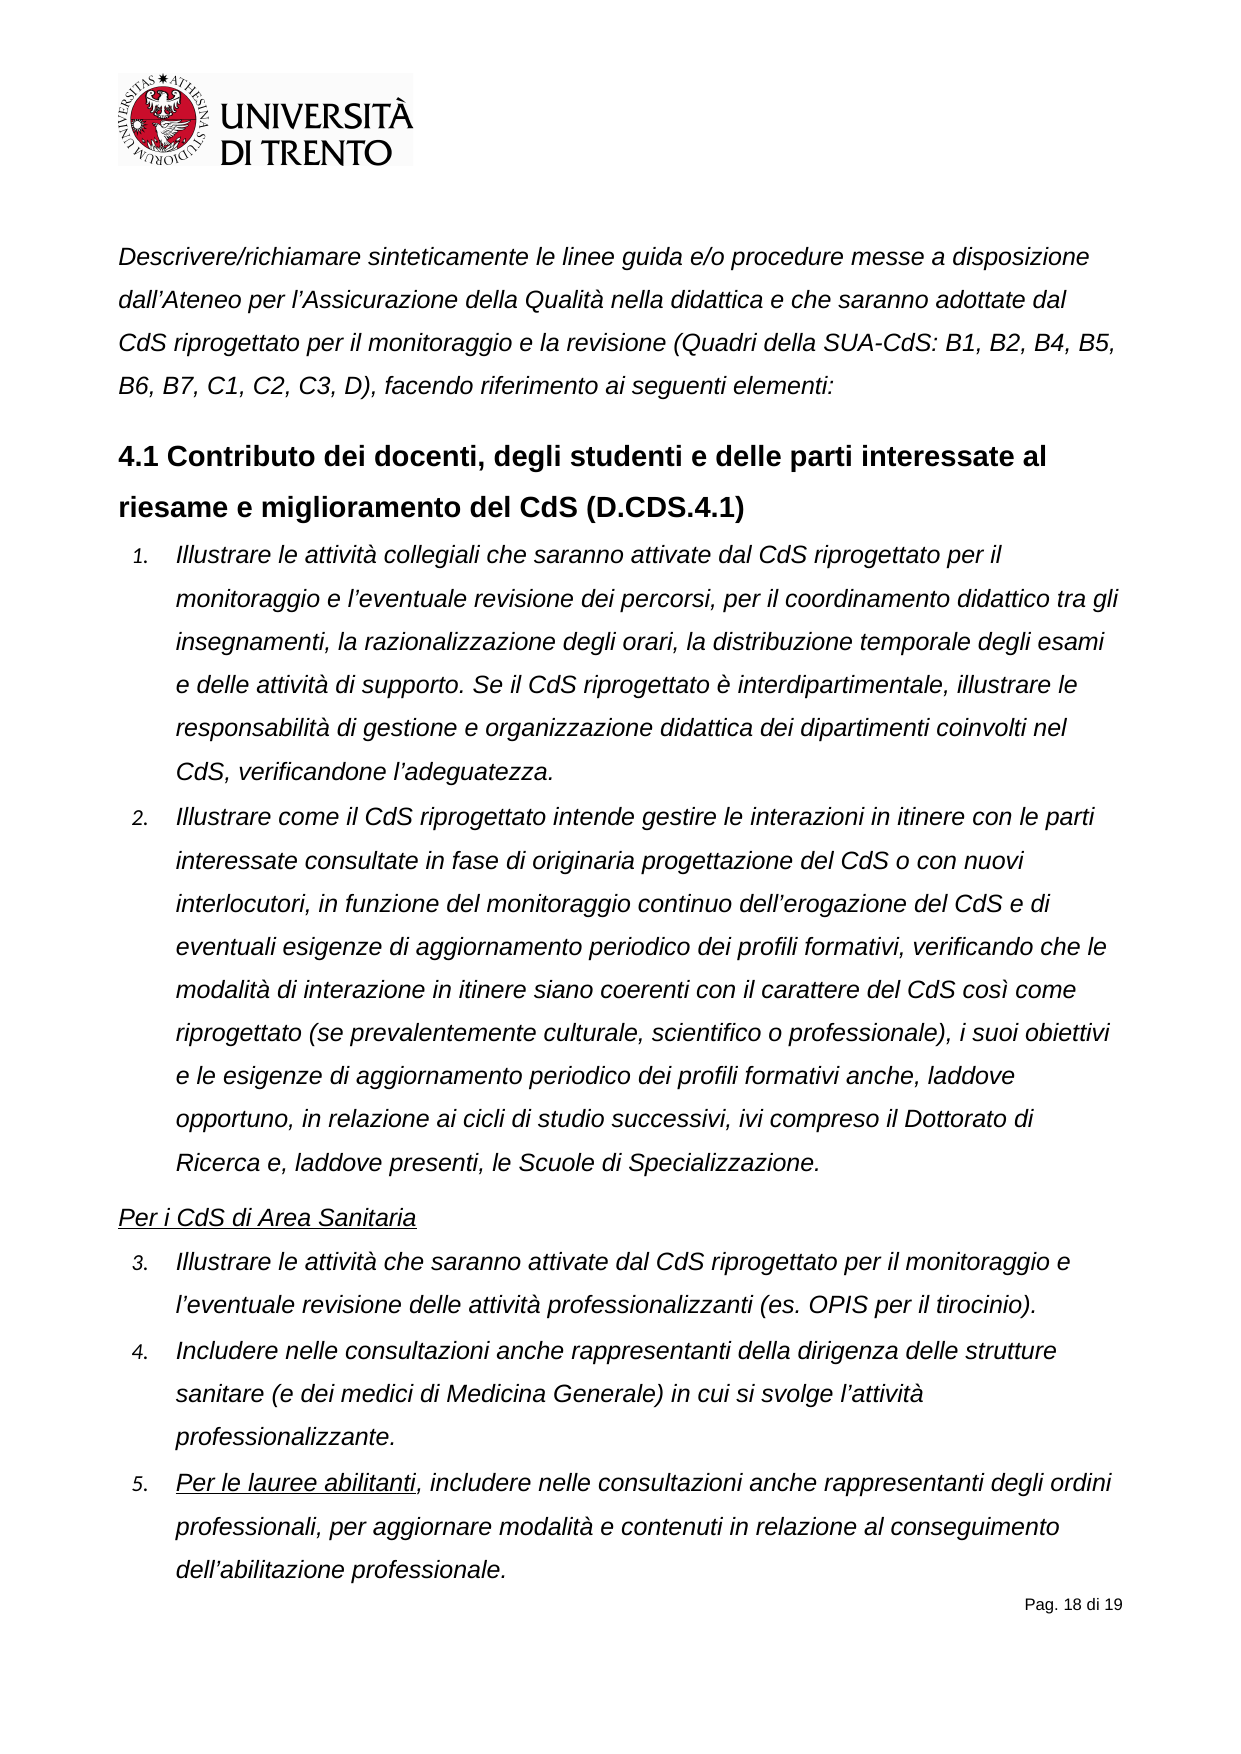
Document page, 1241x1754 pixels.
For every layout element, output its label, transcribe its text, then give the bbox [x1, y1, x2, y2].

list Per le lauree abilitanti, includere nelle consultazioni anche rappresentanti degli ordini professionali, per aggiornare modalità e contenuti in relazione al conseguimento dell’abilitazione professionale. [131, 1468, 1123, 1583]
list Illustrare le attività che saranno attivate dal CdS riprogettato per il monitoraggio e l’eventuale revisione delle attività professionalizzanti (es. OPIS per il tirocinio). [131, 1247, 1123, 1319]
list Illustrare le attività collegiali che saranno attivate dal CdS riprogettato per il monitoraggio e l’eventuale revisione dei percorsi, per il coordinamento didattico tra gli insegnamenti, la razionalizzazione degli orari, la distribuzione temporale degli esami e delle attività di supporto. Se il CdS riprogettato è interdipartimentale, illustrare le responsabilità di gestione e organizzazione didattica dei dipartimenti coinvolti nel CdS, verificandone l’adeguatezza. [131, 540, 1123, 785]
list Illustrare come il CdS riprogettato intende gestire le interazioni in itinere con le parti interessate consultate in fase di originaria progettazione del CdS o con nuovi interlocutori, in funzione del monitoraggio continuo dell’erogazione del CdS e di eventuali esigenze di aggiornamento periodico dei profili formativi, verificando che le modalità di interazione in itinere siano coerenti con il carattere del CdS così come riprogettato (se prevalentemente culturale, scientifico o professionale), i suoi obiettivi e le esigenze di aggiornamento periodico dei profili formativi anche, laddove opportuno, in relazione ai cicli di studio successivi, ivi compreso il Dottorato di Ricerca e, laddove presenti, le Scuole di Specializzazione. [131, 802, 1123, 1176]
list Includere nelle consultazioni anche rappresentanti della dirigenza delle strutture sanitare (e dei medici di Medicina Generale) in cui si svolge l’attività professionalizzante. [131, 1336, 1123, 1451]
subtitle 4.1 Contributo dei docenti, degli studenti e delle parti interessate al riesame e miglioramento del CdS (D.CDS.4.1) [118, 439, 1123, 523]
picture [118, 73, 414, 166]
subtitle Per i CdS di Area Sanitaria [118, 1203, 1123, 1232]
text Descrivere/richiamare sinteticamente le linee guida e/o procedure messe a disposizione dall’Ateneo per l’Assicurazione della Qualità nella didattica e che saranno adottate dal CdS riprogettato per il monitoraggio e la revisione (Quadri della SUA-CdS: B1, B2, B4, B5, B6, B7, C1, C2, C3, D), facendo riferimento ai seguenti elementi: [118, 242, 1123, 400]
